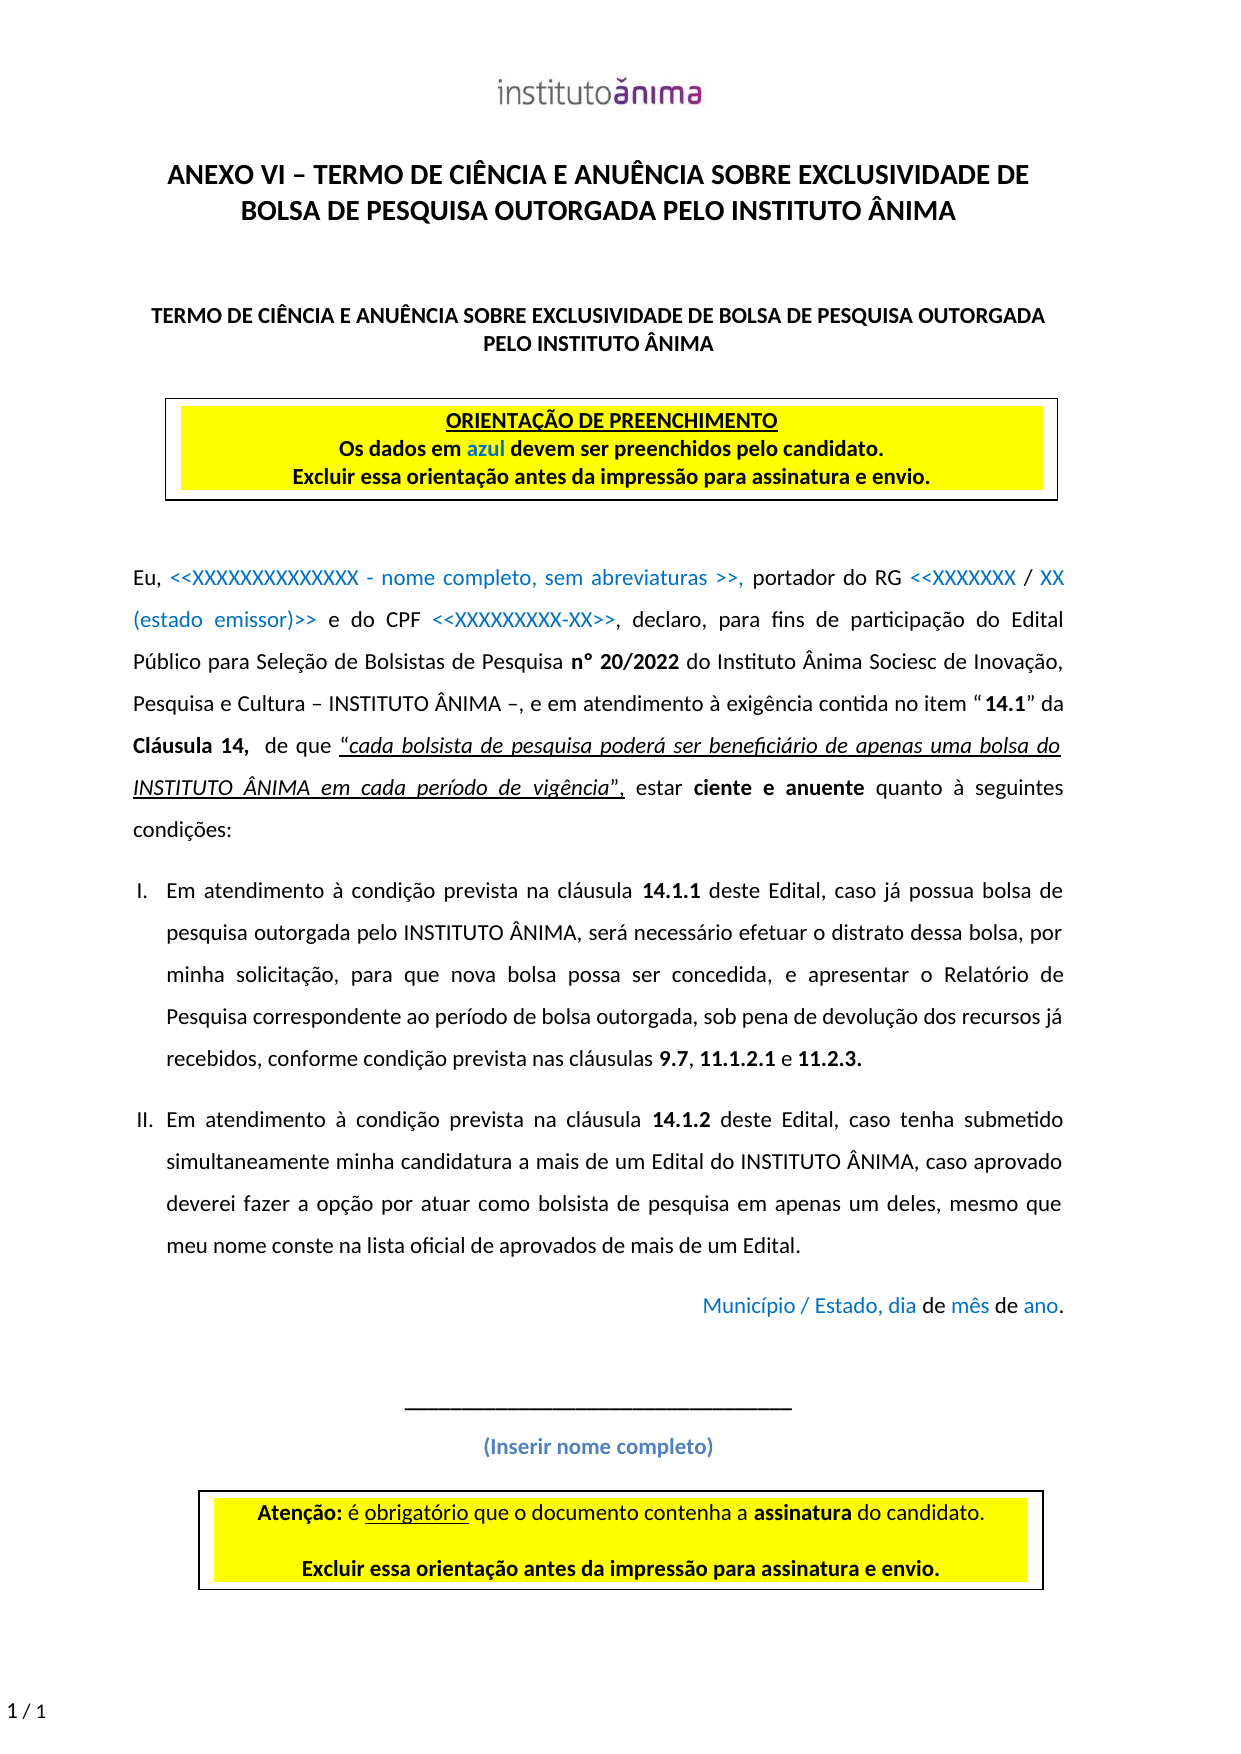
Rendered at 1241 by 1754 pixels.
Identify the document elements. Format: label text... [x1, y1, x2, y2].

list TERMO DE CIÊNCIA E ANUÊNCIA SOBRE EXCLUSIVIDADE DE BOLSA DE PESQUISA OUTORGADA PELO INSTITUTO ÂNIMA [133, 301, 1064, 357]
list Eu, <<XXXXXXXXXXXXXX - nome completo, sem abreviaturas >>, portador do RG <<XXXXXXX / XX (estado emissor)>> e do CPF <<XXXXXXXXX-XX>>, declaro, para fins de participação do Edital Público para Seleção de Bolsistas de Pesquisa nº 20/2022 do Instituto Ânima Sociesc de Inovação, Pesquisa e Cultura – INSTITUTO ÂNIMA –, e em atendimento à exigência contida no item “14.1” da Cláusula 14, de que “cada bolsista de pesquisa poderá ser beneficiário de apenas uma bolsa do INSTITUTO ÂNIMA em cada período de vigência”, estar ciente e anuente quanto à seguintes condições: [133, 563, 1064, 843]
picture [495, 73, 707, 111]
list Em atendimento à condição prevista na cláusula 14.1.1 deste Edital, caso já possua bolsa de pesquisa outorgada pelo INSTITUTO ÂNIMA, será necessário efetuar o distrato dessa bolsa, por minha solicitação, para que nova bolsa possa ser concedida, e apresentar o Relatório de Pesquisa correspondente ao período de bolsa outorgada, sob pena de devolução dos recursos já recebidos, conforme condição prevista nas cláusulas 9.7, 11.1.2.1 e 11.2.3. [136, 876, 1064, 1072]
text Município / Estado, dia de mês de ano. [133, 1292, 1064, 1319]
list ANEXO VI – TERMO DE CIÊNCIA E ANUÊNCIA SOBRE EXCLUSIVIDADE DE BOLSA DE PESQUISA OUTORGADA PELO INSTITUTO ÂNIMA [133, 156, 1064, 228]
list __________________________________ [133, 1385, 1064, 1413]
list Em atendimento à condição prevista na cláusula 14.1.2 deste Edital, caso tenha submetido simultaneamente minha candidatura a mais de um Edital do INSTITUTO ÂNIMA, caso aprovado deverei fazer a opção por atuar como bolsista de pesquisa em apenas um deles, mesmo que meu nome conste na lista oficial de aprovados de mais de um Edital. [136, 1105, 1064, 1259]
list (Inserir nome completo) [133, 1432, 1064, 1460]
